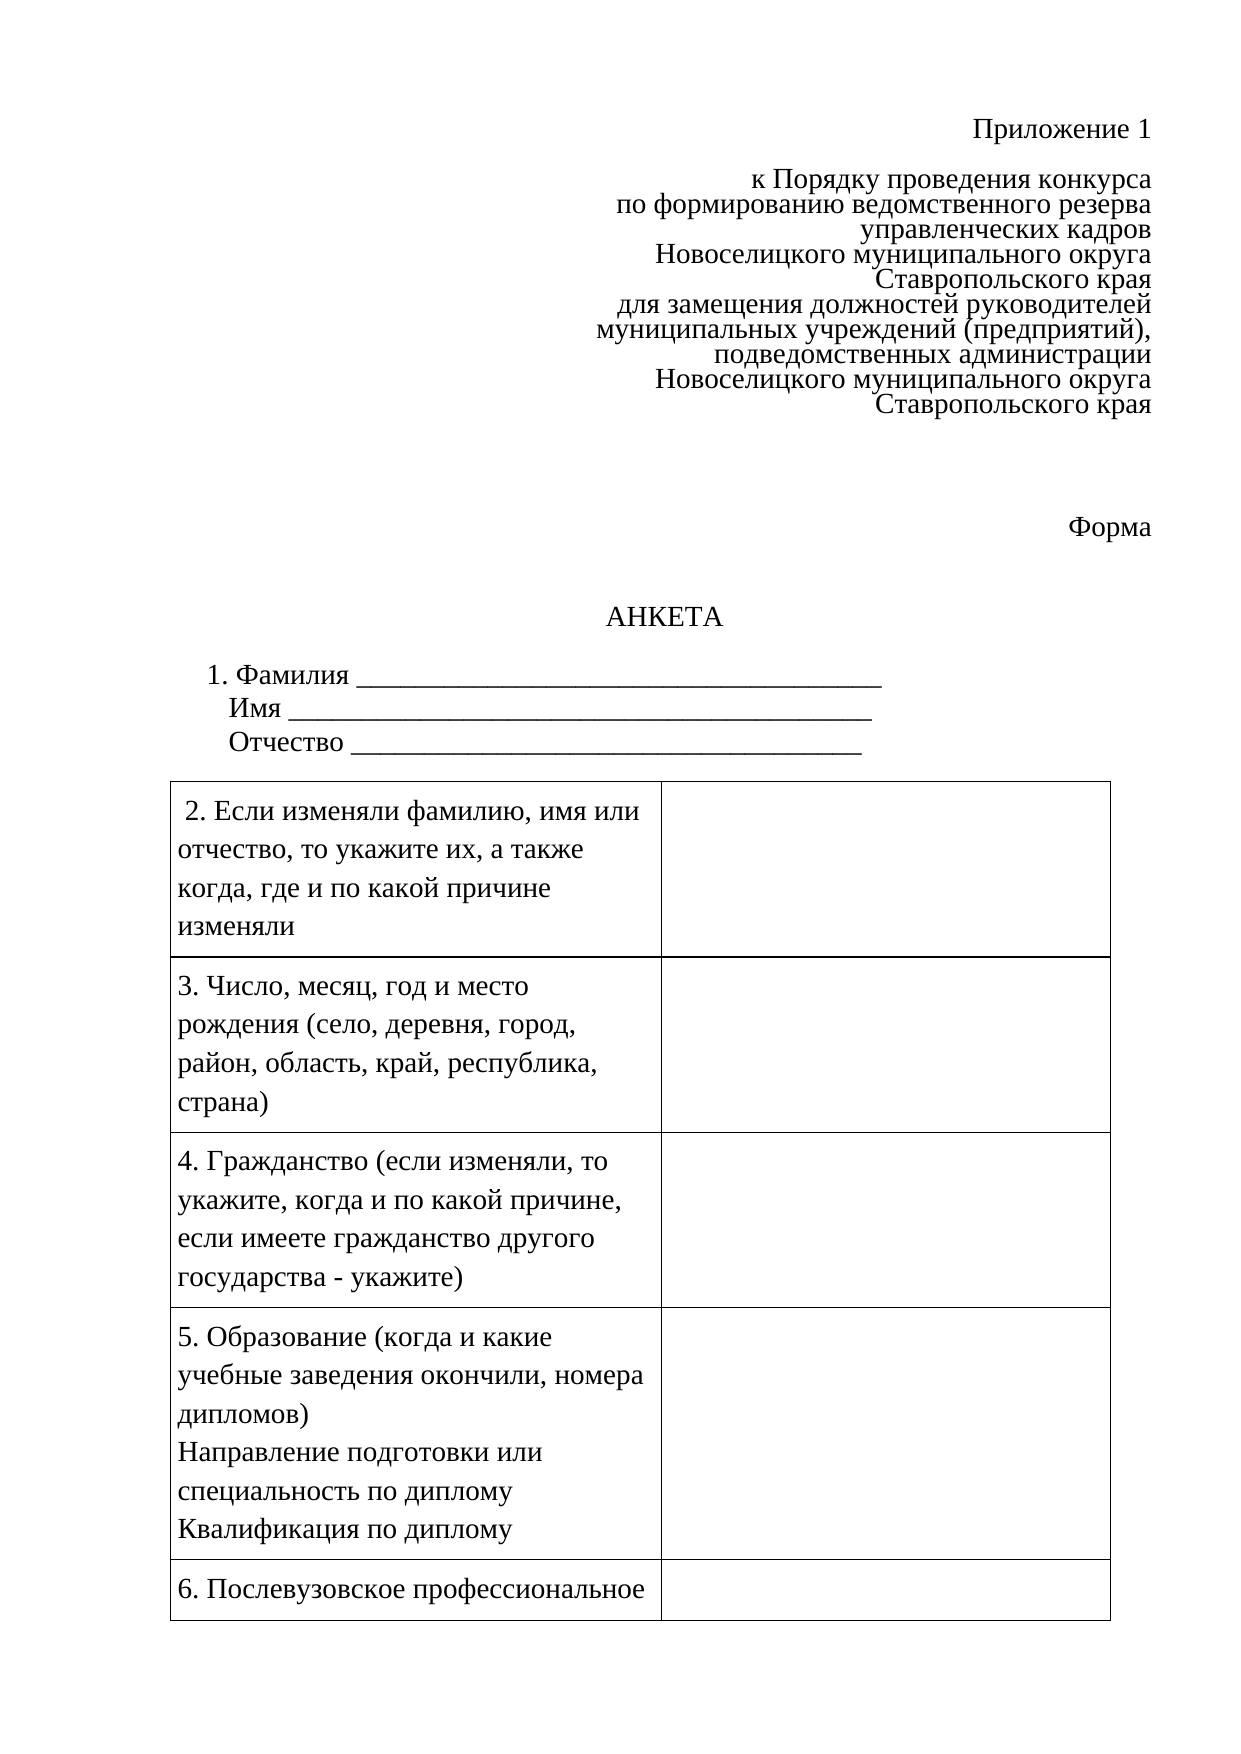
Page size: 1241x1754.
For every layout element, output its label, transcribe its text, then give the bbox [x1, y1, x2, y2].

table_cell 5. Образование (когда и какие учебные заведения окончили, номера дипломов) Направление подготовки или специальность по диплому Квалификация по диплому [171, 1308, 661, 1559]
text муниципальных учреждений (предприятий), [967, 318, 1152, 343]
text Имя ________________________________________ [177, 690, 1152, 724]
text Новоселицкого муниципального округа [177, 368, 1152, 393]
table_cell 3. Число, месяц, год и место рождения (село, деревня, город, район, область, край, республика, страна) [171, 958, 661, 1132]
table_header 2. Если изменяли фамилию, имя или отчество, то укажите их, а также когда, где и по какой причине изменяли [171, 782, 661, 956]
text к Порядку проведения конкурса [177, 168, 1152, 193]
text по формированию ведомственного резерва [664, 193, 1152, 218]
table_cell [662, 958, 1110, 1132]
table_cell [662, 1133, 1110, 1307]
text АНКЕТА [177, 599, 1152, 633]
text подведомственных администрации [177, 343, 1152, 368]
text управленческих кадров [177, 218, 1152, 243]
text 1. Фамилия ____________________________________ [177, 657, 1152, 690]
text Приложение 1 [177, 118, 1152, 143]
text Ставропольского края [177, 393, 1152, 418]
table_cell [662, 1560, 1110, 1620]
table_cell 4. Гражданство (если изменяли, то укажите, когда и по какой причине, если имеете гражданство другого государства - укажите) [171, 1133, 661, 1307]
text по формированию ведомственного резерва [177, 193, 661, 218]
text Форма [177, 509, 1152, 542]
table_header [662, 782, 1110, 956]
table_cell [171, 1560, 661, 1620]
text для замещения должностей руководителей [177, 293, 1152, 318]
text Новоселицкого муниципального округа [177, 243, 1152, 268]
text муниципальных учреждений (предприятий), [177, 318, 969, 343]
table_cell [662, 1308, 1110, 1559]
text Ставропольского края [177, 268, 1152, 293]
text Отчество ___________________________________ [177, 724, 1152, 757]
